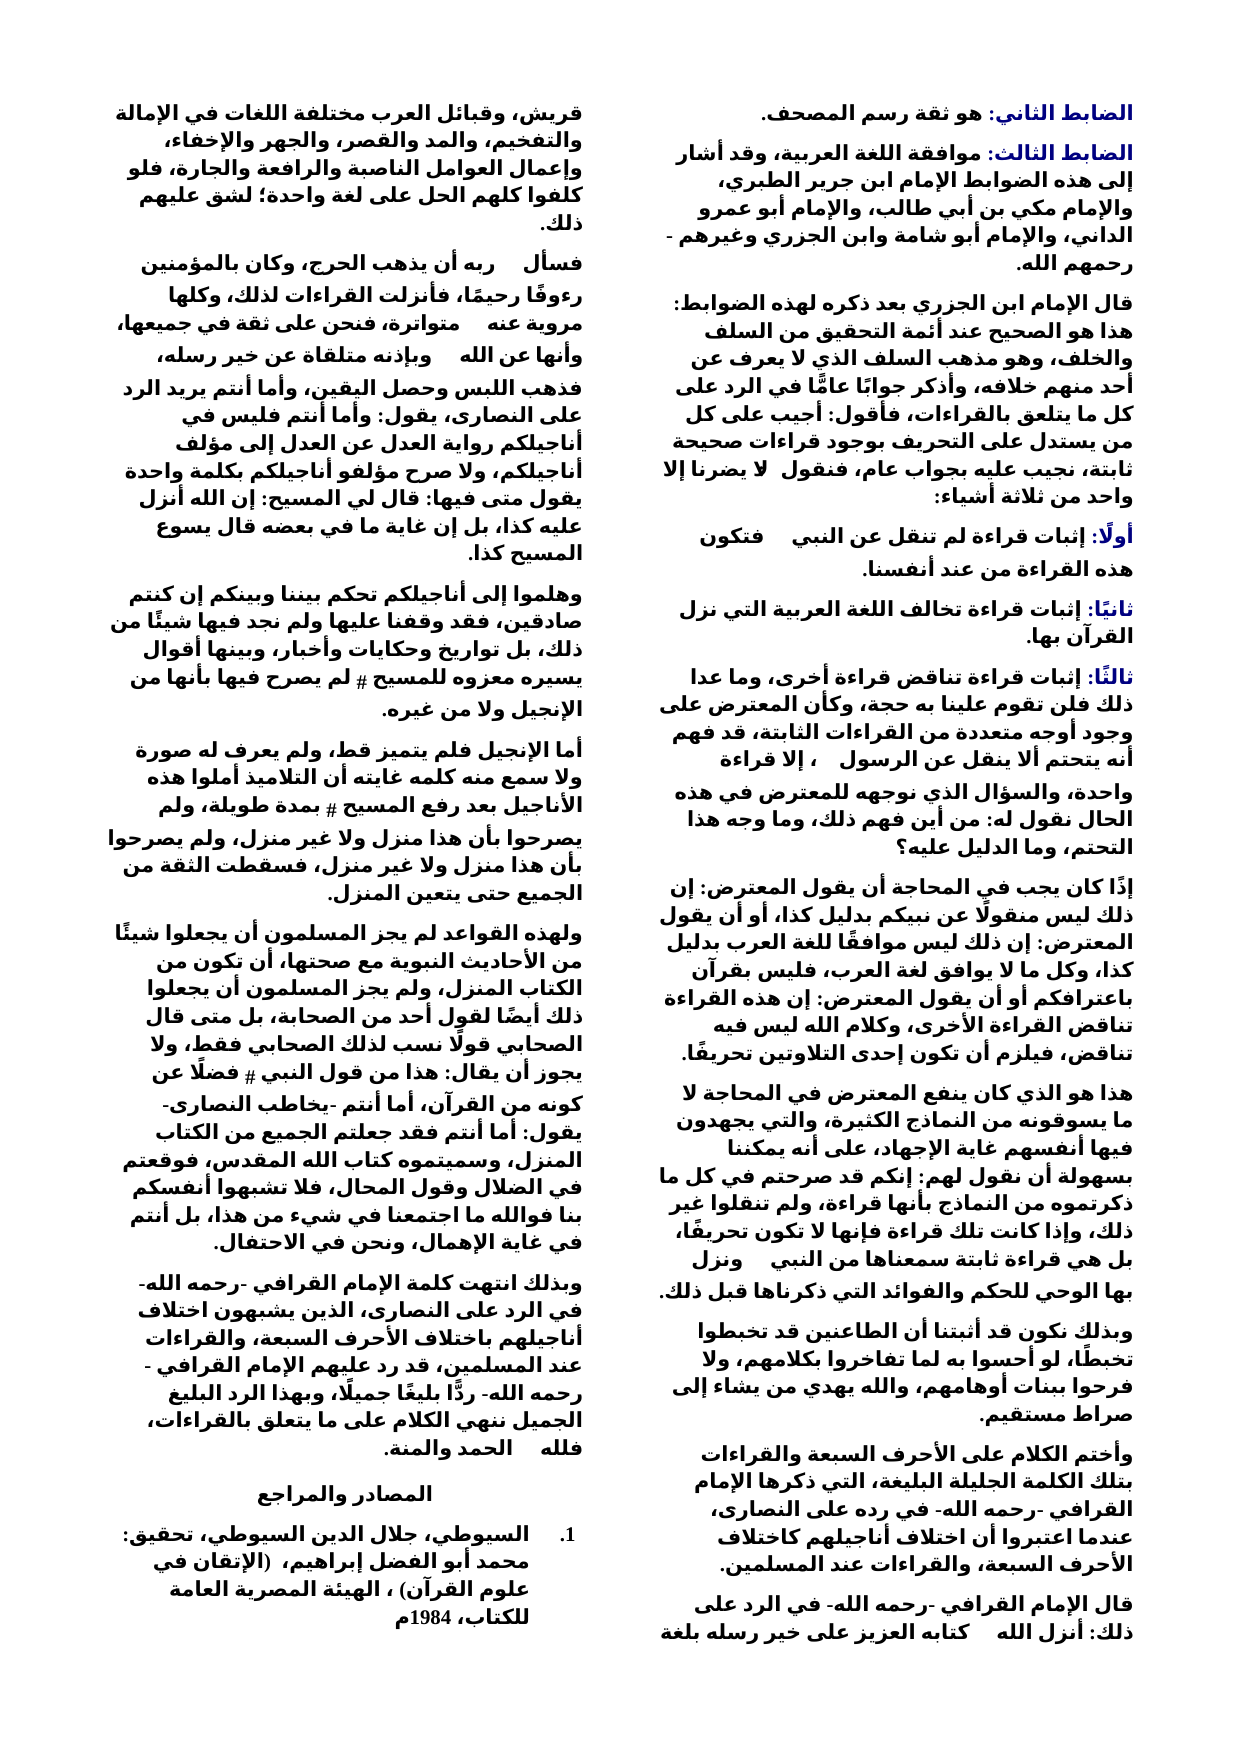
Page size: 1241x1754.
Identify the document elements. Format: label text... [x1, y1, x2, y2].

text أما الإنجيل فلم يتميز قط، ولم يعرف له صورة ولا سمع منه كلمه غايته أن التلاميذ أملوا هذه الأناجيل بعد رفع المسيح # بمدة طويلة، ولم يصرحوا بأن هذا منزل ولا غير منزل، ولم يصرحوا بأن هذا منزل ولا غير منزل، فسقطت الثقة من الجميع حتى يتعين المنزل. [106, 737, 583, 905]
text فسأل  ربه أن يذهب الحرج، وكان بالمؤمنين رءوفًا رحيمًا، فأنزلت القراءات لذلك، وكلها مروية عنه  متواترة، فنحن على ثقة في جميعها، وأنها عن الله  وبإذنه متلقاة عن خير رسله، فذهب اللبس وحصل اليقين، وأما أنتم يريد الرد على النصارى، يقول: وأما أنتم فليس في أناجيلكم رواية العدل عن العدل إلى مؤلف أناجيلكم، ولا صرح مؤلفو أناجيلكم بكلمة واحدة يقول متى فيها: قال لي المسيح: إن الله أنزل عليه كذا، بل إن غاية ما في بعضه قال يسوع المسيح كذا. [106, 251, 583, 565]
text وبذلك نكون قد أثبتنا أن الطاعنين قد تخبطوا تخبطًا، لو أحسوا به لما تفاخروا بكلامهم، ولا فرحوا ببنات أوهامهم، والله يهدي من يشاء إلى صراط مستقيم. [657, 1319, 1134, 1426]
list السيوطي، جلال الدين السيوطي، تحقيق: محمد أبو الفضل إبراهيم، (الإتقان في علوم القرآن) ، الهيئة المصرية العامة للكتاب، 1984م [106, 1522, 559, 1629]
text وهلموا إلى أناجيلكم تحكم بيننا وبينكم إن كنتم صادقين، فقد وقفنا عليها ولم نجد فيها شيئًا من ذلك، بل تواريخ وحكايات وأخبار، وبينها أقوال يسيره معزوه للمسيح # لم يصرح فيها بأنها من الإنجيل ولا من غيره. [106, 581, 583, 721]
text أولًا: إثبات قراءة لم تنقل عن النبي  فتكون هذه القراءة من عند أنفسنا. [657, 524, 1134, 581]
text ولهذه القواعد لم يجز المسلمون أن يجعلوا شيئًا من الأحاديث النبوية مع صحتها، أن تكون من الكتاب المنزل، ولم يجز المسلمون أن يجعلوا ذلك أيضًا لقول أحد من الصحابة، بل متى قال الصحابي قولًا نسب لذلك الصحابي فقط، ولا يجوز أن يقال: هذا من قول النبي # فضلًا عن كونه من القرآن، أما أنتم -يخاطب النصارى- يقول: أما أنتم فقد جعلتم الجميع من الكتاب المنزل، وسميتموه كتاب الله المقدس، فوقعتم في الضلال وقول المحال، فلا تشبهوا أنفسكم بنا فوالله ما اجتمعنا في شيء من هذا، بل أنتم في غاية الإهمال، ونحن في الاحتفال. [106, 921, 583, 1254]
text إذًا كان يجب في المحاجة أن يقول المعترض: إن ذلك ليس منقولًا عن نبيكم بدليل كذا، أو أن يقول المعترض: إن ذلك ليس موافقًا للغة العرب بدليل كذا، وكل ما لا يوافق لغة العرب، فليس بقرآن باعترافكم أو أن يقول المعترض: إن هذه القراءة تناقض القراءة الأخرى، وكلام الله ليس فيه تناقض، فيلزم أن تكون إحدى التلاوتين تحريفًا. [657, 875, 1134, 1065]
text المصادر والمراجع [106, 1482, 583, 1506]
text قال الإمام القرافي -رحمه الله- في الرد على ذلك: أنزل الله  كتابه العزيز على خير رسله بلغة قريش، وقبائل العرب مختلفة اللغات في الإمالة والتفخيم، والمد والقصر، والجهر والإخفاء، وإعمال العوامل الناصبة والرافعة والجارة، فلو كلفوا كلهم الحل على لغة واحدة؛ لشق عليهم ذلك. [657, 1592, 1134, 1649]
text وأختم الكلام على الأحرف السبعة والقراءات بتلك الكلمة الجليلة البليغة، التي ذكرها الإمام القرافي -رحمه الله- في رده على النصارى، عندما اعتبروا أن اختلاف أناجيلهم كاختلاف الأحرف السبعة، والقراءات عند المسلمين. [657, 1442, 1134, 1576]
text الضابط الثالث: موافقة اللغة العربية، وقد أشار إلى هذه الضوابط الإمام ابن جرير الطبري، والإمام مكي بن أبي طالب، والإمام أبو عمرو الداني، والإمام أبو شامة وابن الجزري وغيرهم -رحمهم الله. [657, 141, 1134, 275]
text ثانيًا: إثبات قراءة تخالف اللغة العربية التي نزل القرآن بها. [657, 597, 1134, 648]
text وبذلك انتهت كلمة الإمام القرافي -رحمه الله- في الرد على النصارى، الذين يشبهون اختلاف أناجيلهم باختلاف الأحرف السبعة، والقراءات عند المسلمين، قد رد عليهم الإمام القرافي -رحمه الله- ردًّا بليغًا جميلًا، وبهذا الرد البليغ الجميل ننهي الكلام على ما يتعلق بالقراءات، فلله  الحمد والمنة. [106, 1270, 583, 1465]
text قال الإمام القرافي -رحمه الله- في الرد على ذلك: أنزل الله  كتابه العزيز على خير رسله بلغة قريش، وقبائل العرب مختلفة اللغات في الإمالة والتفخيم، والمد والقصر، والجهر والإخفاء، وإعمال العوامل الناصبة والرافعة والجارة، فلو كلفوا كلهم الحل على لغة واحدة؛ لشق عليهم ذلك. [106, 100, 583, 235]
text هذا هو الذي كان ينفع المعترض في المحاجة لا ما يسوقونه من النماذج الكثيرة، والتي يجهدون فيها أنفسهم غاية الإجهاد، على أنه يمكننا بسهولة أن نقول لهم: إنكم قد صرحتم في كل ما ذكرتموه من النماذج بأنها قراءة، ولم تنقلوا غير ذلك، وإذا كانت تلك قراءة فإنها لا تكون تحريفًا، بل هي قراءة ثابتة سمعناها من النبي  ونزل بها الوحي للحكم والفوائد التي ذكرناها قبل ذلك. [657, 1081, 1134, 1303]
text قال الإمام ابن الجزري بعد ذكره لهذه الضوابط: هذا هو الصحيح عند أئمة التحقيق من السلف والخلف، وهو مذهب السلف الذي لا يعرف عن أحد منهم خلافه، وأذكر جوابًا عامًّا في الرد على كل ما يتلعق بالقراءات، فأقول: أجيب على كل من يستدل على التحريف بوجود قراءات صحيحة ثابتة، نجيب عليه بجواب عام، فنقول: لا يضرنا إلا واحد من ثلاثة أشياء: [657, 291, 1134, 508]
text الضابط الثاني: هو ثقة رسم المصحف. [657, 100, 1134, 124]
text ثالثًا: إثبات قراءة تناقض قراءة أخرى، وما عدا ذلك فلن تقوم علينا به حجة، وكأن المعترض على وجود أوجه متعددة من القراءات الثابتة، قد فهم أنه يتحتم ألا ينقل عن الرسول ، إلا قراءة واحدة، والسؤال الذي نوجهه للمعترض في هذه الحال نقول له: من أين فهم ذلك، وما وجه هذا التحتم، وما الدليل عليه؟ [657, 664, 1134, 859]
